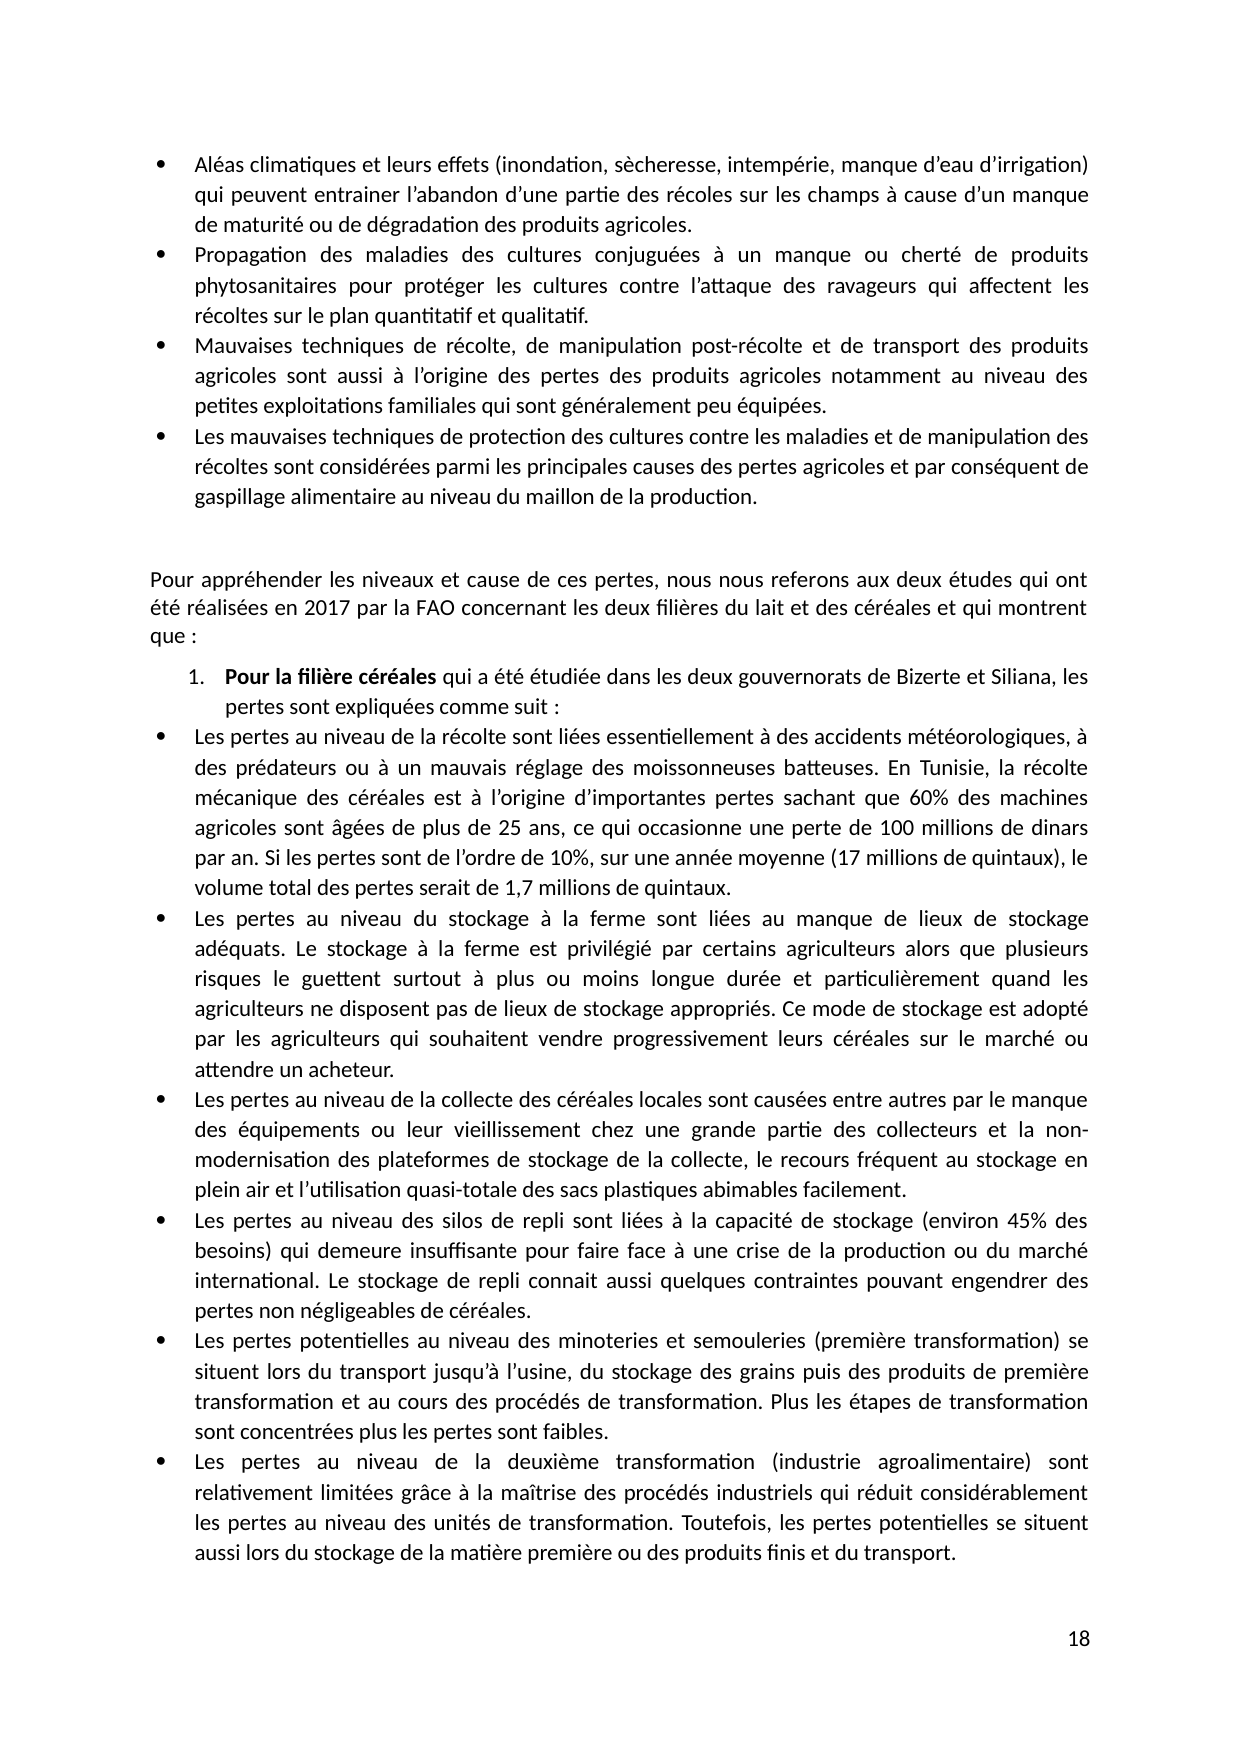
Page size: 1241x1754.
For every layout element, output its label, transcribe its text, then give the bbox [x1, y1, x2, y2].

text Pour appréhender les niveaux et cause de ces pertes, nous nous referons aux deux études qui ont été réalisées en 2017 par la FAO concernant les deux filières du lait et des céréales et qui montrent que : [150, 566, 1090, 649]
list Les pertes au niveau du stockage à la ferme sont liées au manque de lieux de stockage adéquats. Le stockage à la ferme est privilégié par certains agriculteurs alors que plusieurs risques le guettent surtout à plus ou moins longue durée et particulièrement quand les agriculteurs ne disposent pas de lieux de stockage appropriés. Ce mode de stockage est adopté par les agriculteurs qui souhaitent vendre progressivement leurs céréales sur le marché ou attendre un acheteur. [157, 904, 1090, 1083]
list Propagation des maladies des cultures conjuguées à un manque ou cherté de produits phytosanitaires pour protéger les cultures contre l’attaque des ravageurs qui affectent les récoltes sur le plan quantitatif et qualitatif. [157, 241, 1090, 329]
list Les pertes potentielles au niveau des minoteries et semouleries (première transformation) se situent lors du transport jusqu’à l’usine, du stockage des grains puis des produits de première transformation et au cours des procédés de transformation. Plus les étapes de transformation sont concentrées plus les pertes sont faibles. [157, 1327, 1090, 1445]
list Mauvaises techniques de récolte, de manipulation post-récolte et de transport des produits agricoles sont aussi à l’origine des pertes des produits agricoles notamment au niveau des petites exploitations familiales qui sont généralement peu équipées. [157, 331, 1090, 420]
list Pour la filière céréales qui a été étudiée dans les deux gouvernorats de Bizerte et Siliana, les pertes sont expliquées comme suit : [187, 662, 1090, 720]
list Les pertes au niveau de la récolte sont liées essentiellement à des accidents météorologiques, à des prédateurs ou à un mauvais réglage des moissonneuses batteuses. En Tunisie, la récolte mécanique des céréales est à l’origine d’importantes pertes sachant que 60% des machines agricoles sont âgées de plus de 25 ans, ce qui occasionne une perte de 100 millions de dinars par an. Si les pertes sont de l’ordre de 10%, sur une année moyenne (17 millions de quintaux), le volume total des pertes serait de 1,7 millions de quintaux. [157, 722, 1090, 902]
list Aléas climatiques et leurs effets (inondation, sècheresse, intempérie, manque d’eau d’irrigation) qui peuvent entrainer l’abandon d’une partie des récoles sur les champs à cause d’un manque de maturité ou de dégradation des produits agricoles. [157, 150, 1090, 238]
list Les pertes au niveau des silos de repli sont liées à la capacité de stockage (environ 45% des besoins) qui demeure insuffisante pour faire face à une crise de la production ou du marché international. Le stockage de repli connait aussi quelques contraintes pouvant engendrer des pertes non négligeables de céréales. [157, 1206, 1090, 1324]
list Les pertes au niveau de la collecte des céréales locales sont causées entre autres par le manque des équipements ou leur vieillissement chez une grande partie des collecteurs et la non-modernisation des plateformes de stockage de la collecte, le recours fréquent au stockage en plein air et l’utilisation quasi-totale des sacs plastiques abimables facilement. [157, 1085, 1090, 1204]
list Les pertes au niveau de la deuxième transformation (industrie agroalimentaire) sont relativement limitées grâce à la maîtrise des procédés industriels qui réduit considérablement les pertes au niveau des unités de transformation. Toutefois, les pertes potentielles se situent aussi lors du stockage de la matière première ou des produits finis et du transport. [157, 1447, 1090, 1566]
list Les mauvaises techniques de protection des cultures contre les maladies et de manipulation des récoltes sont considérées parmi les principales causes des pertes agricoles et par conséquent de gaspillage alimentaire au niveau du maillon de la production. [157, 422, 1090, 510]
